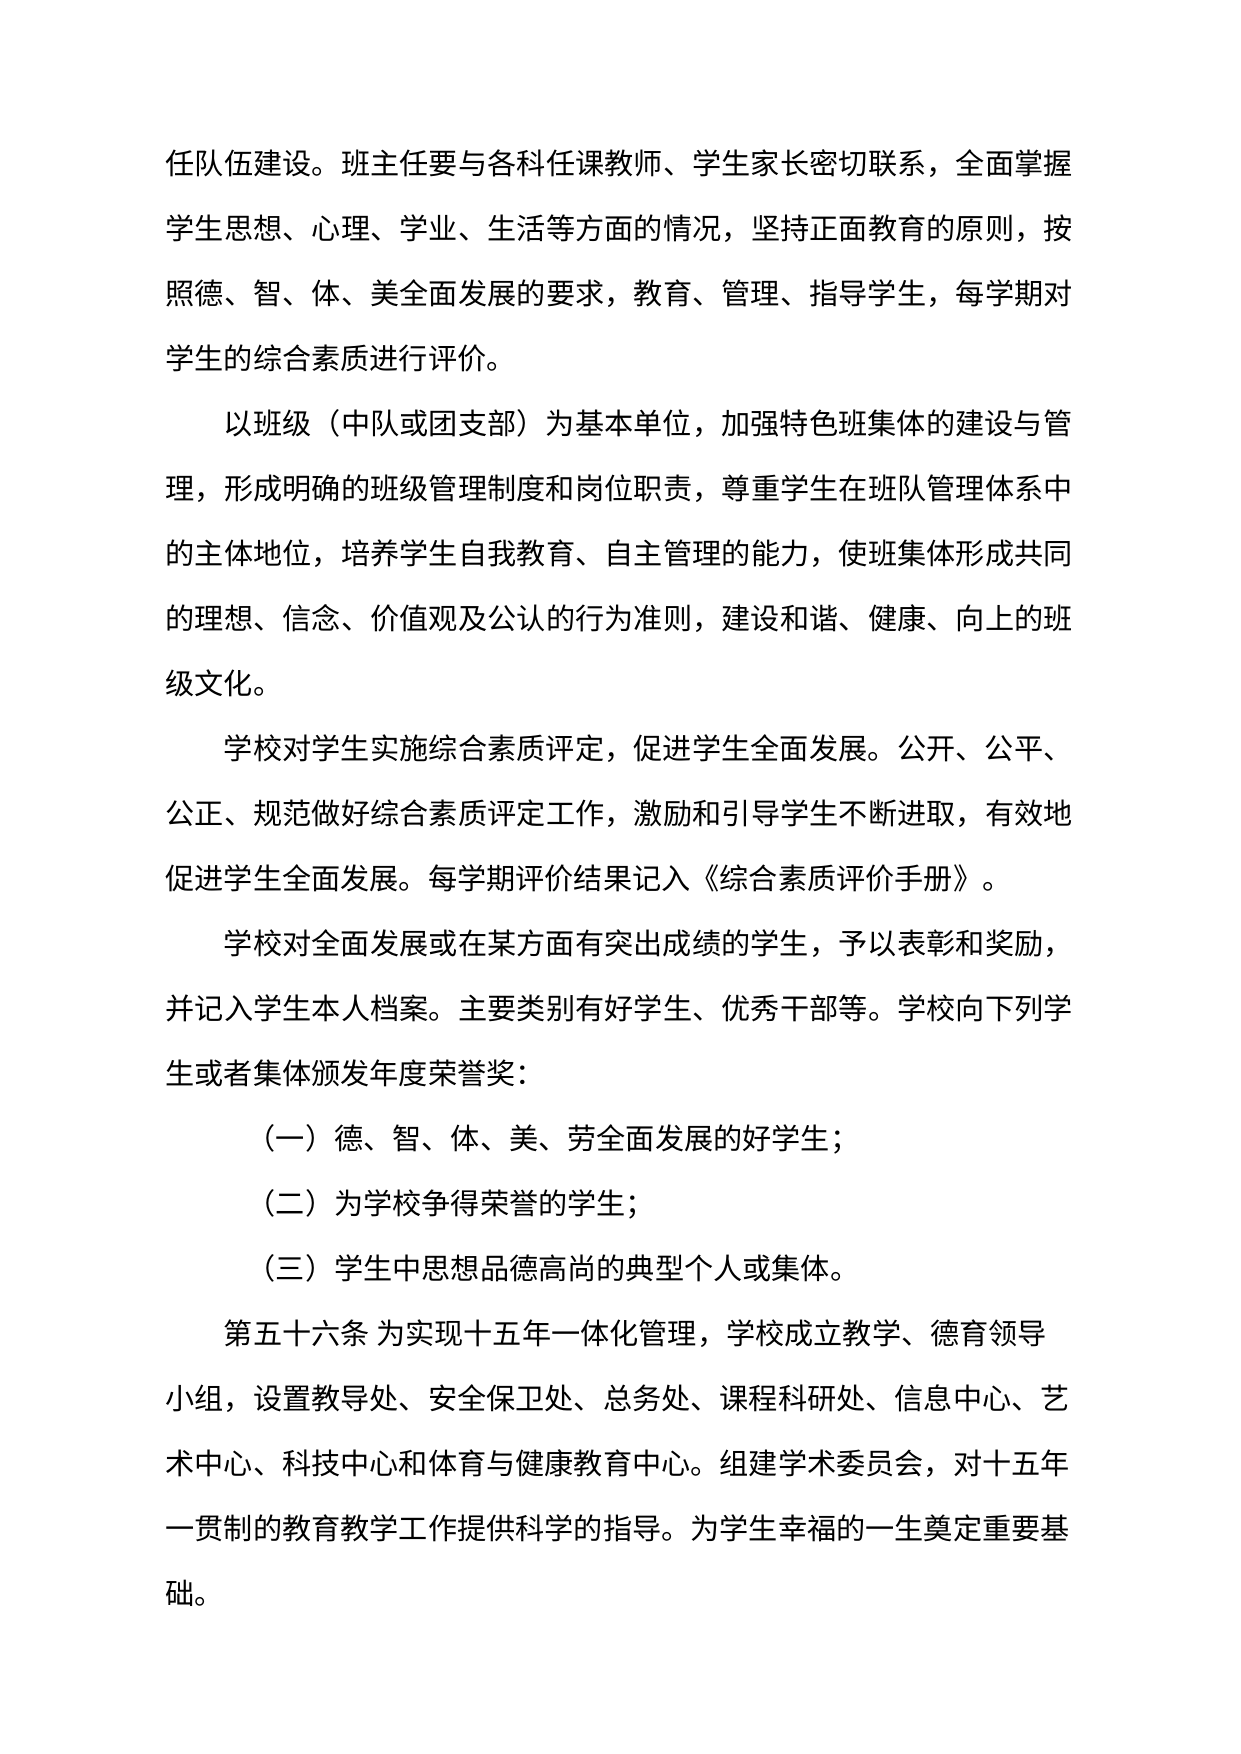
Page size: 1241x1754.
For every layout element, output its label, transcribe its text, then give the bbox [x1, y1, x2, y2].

text 学校对学生实施综合素质评定，促进学生全面发展。公开、公平、公正、规范做好综合素质评定工作，激励和引导学生不断进取，有效地促进学生全面发展。每学期评价结果记入《综合素质评价手册》。 [165, 714, 1075, 909]
text （三）学生中思想品德高尚的典型个人或集体。 [165, 1234, 1075, 1299]
list 为实现十五年一体化管理，学校成立教学、德育领导小组，设置教导处、安全保卫处、总务处、课程科研处、信息中心、艺术中心、科技中心和体育与健康教育中心。组建学术委员会，对十五年一贯制的教育教学工作提供科学的指导。为学生幸福的一生奠定重要基础。 [165, 1299, 1075, 1624]
text 以班级（中队或团支部）为基本单位，加强特色班集体的建设与管理，形成明确的班级管理制度和岗位职责，尊重学生在班队管理体系中的主体地位，培养学生自我教育、自主管理的能力，使班集体形成共同的理想、信念、价值观及公认的行为准则，建设和谐、健康、向上的班级文化。 [165, 389, 1075, 714]
text （二）为学校争得荣誉的学生； [165, 1169, 1075, 1234]
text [165, 129, 1075, 389]
text 学校对全面发展或在某方面有突出成绩的学生，予以表彰和奖励，并记入学生本人档案。主要类别有好学生、优秀干部等。学校向下列学生或者集体颁发年度荣誉奖： [165, 909, 1075, 1104]
text （一）德、智、体、美、劳全面发展的好学生； [165, 1104, 1075, 1169]
